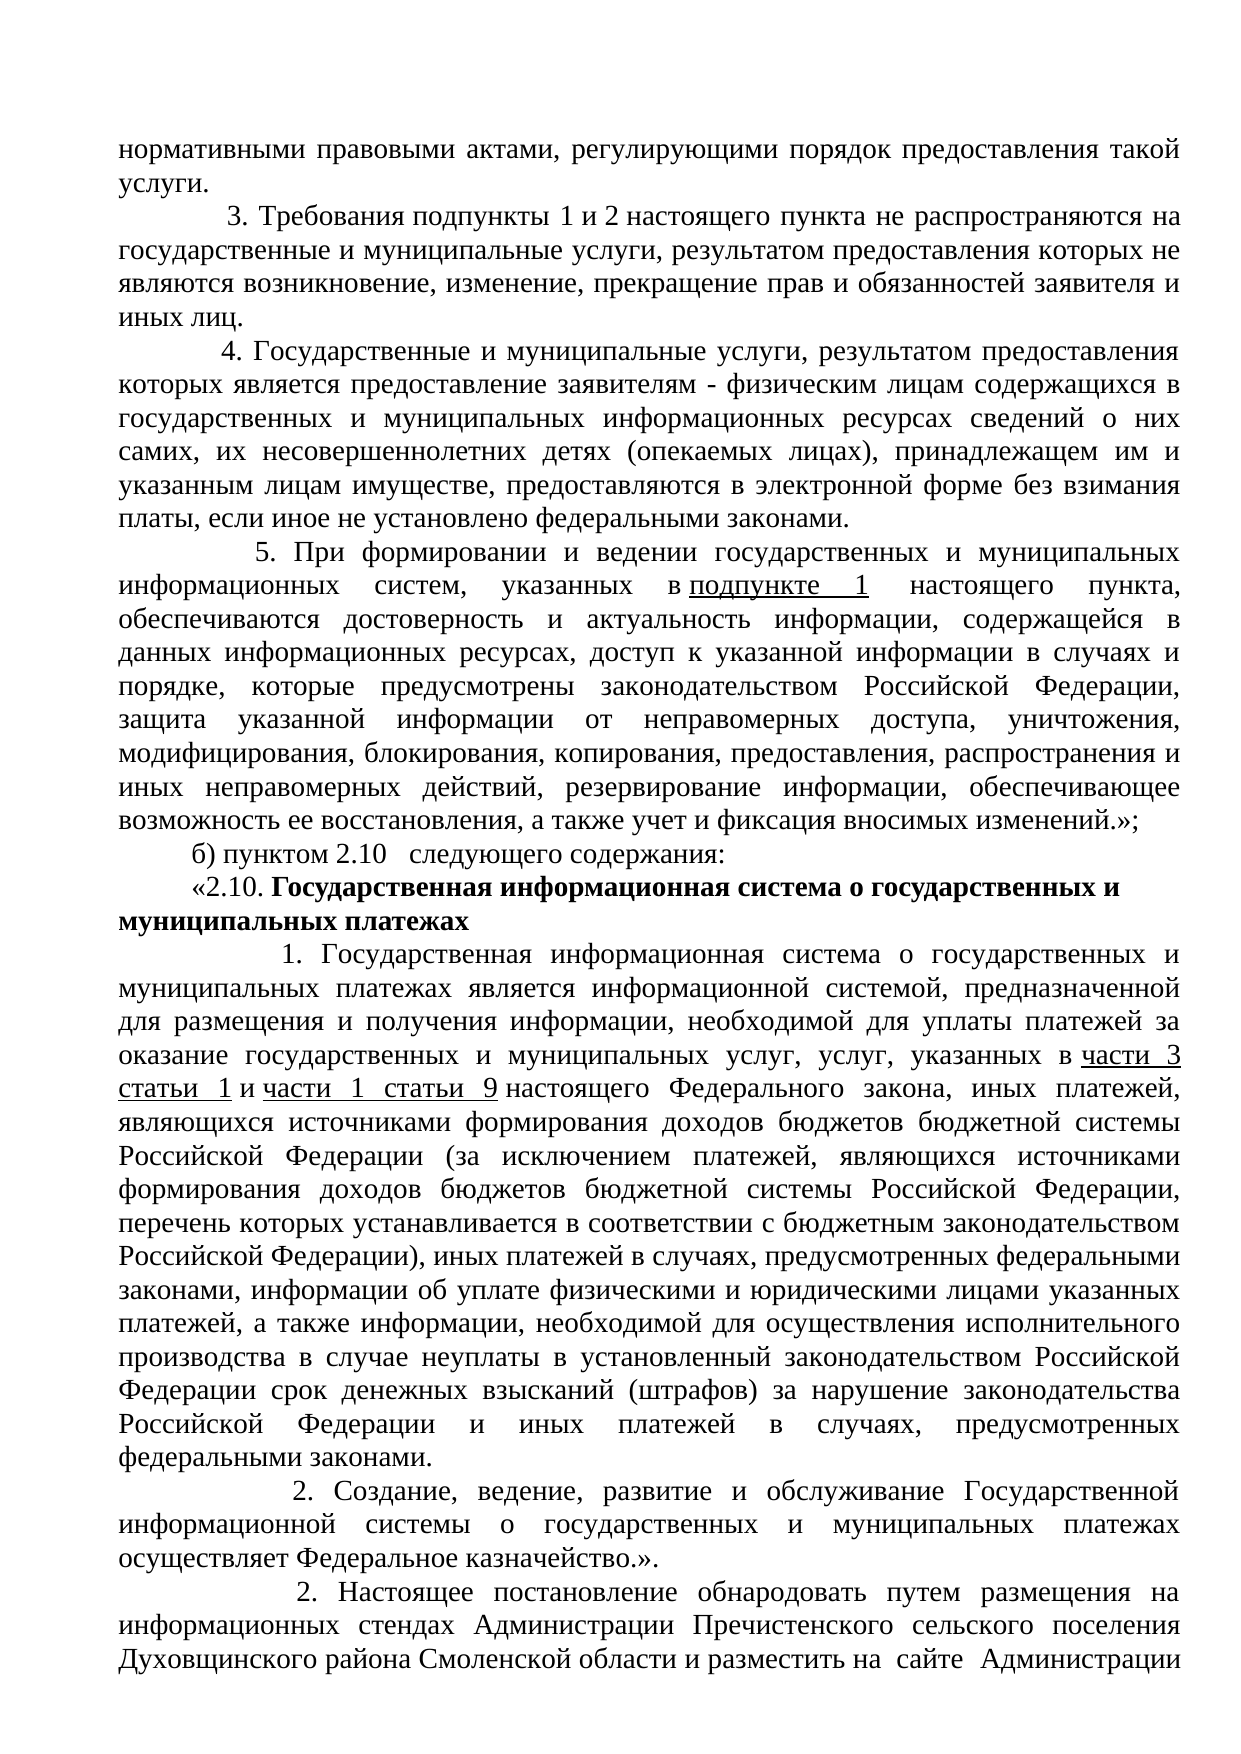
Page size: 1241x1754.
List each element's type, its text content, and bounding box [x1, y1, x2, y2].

text 1. Государственная информационная система о государственных и муниципальных платежах является информационной системой, предназначенной для размещения и получения информации, необходимой для уплаты платежей за оказание государственных и муниципальных услуг, услуг, указанных в части 3 статьи 1 и части 1 статьи 9 настоящего Федерального закона, иных платежей, являющихся источниками формирования доходов бюджетов бюджетной системы Российской Федерации (за исключением платежей, являющихся источниками формирования доходов бюджетов бюджетной системы Российской Федерации, перечень которых устанавливается в соответствии с бюджетным законодательством Российской Федерации), иных платежей в случаях, предусмотренных федеральными законами, информации об уплате физическими и юридическими лицами указанных платежей, а также информации, необходимой для осуществления исполнительного производства в случае неуплаты в установленный законодательством Российской Федерации срок денежных взысканий (штрафов) за нарушение законодательства Российской Федерации и иных платежей в случаях, предусмотренных федеральными законами. [118, 936, 1181, 1473]
text 5. При формировании и ведении государственных и муниципальных информационных систем, указанных в подпункте 1 настоящего пункта, обеспечиваются достоверность и актуальность информации, содержащейся в данных информационных ресурсах, доступ к указанной информации в случаях и порядке, которые предусмотрены законодательством Российской Федерации, защита указанной информации от неправомерных доступа, уничтожения, модифицирования, блокирования, копирования, предоставления, распространения и иных неправомерных действий, резервирование информации, обеспечивающее возможность ее восстановления, а также учет и фиксация вносимых изменений.»; [118, 534, 1181, 836]
text б) пунктом 2.10 следующего содержания: [118, 836, 1181, 869]
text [118, 131, 1181, 198]
text 4. Государственные и муниципальные услуги, результатом предоставления которых является предоставление заявителям - физическим лицам содержащихся в государственных и муниципальных информационных ресурсах сведений о них самих, их несовершеннолетних детях (опекаемых лицах), принадлежащем им и указанным лицам имуществе, предоставляются в электронной форме без взимания платы, если иное не установлено федеральными законами. [118, 333, 1181, 534]
text 2. Создание, ведение, развитие и обслуживание Государственной информационной системы о государственных и муниципальных платежах осуществляет Федеральное казначейство.». [118, 1473, 1181, 1574]
text 3. Требования подпункты 1 и 2 настоящего пункта не распространяются на государственные и муниципальные услуги, результатом предоставления которых не являются возникновение, изменение, прекращение прав и обязанностей заявителя и иных лиц. [118, 198, 1181, 333]
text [118, 1574, 1181, 1674]
text «2.10. Государственная информационная система о государственных и муниципальных платежах [118, 869, 1181, 936]
